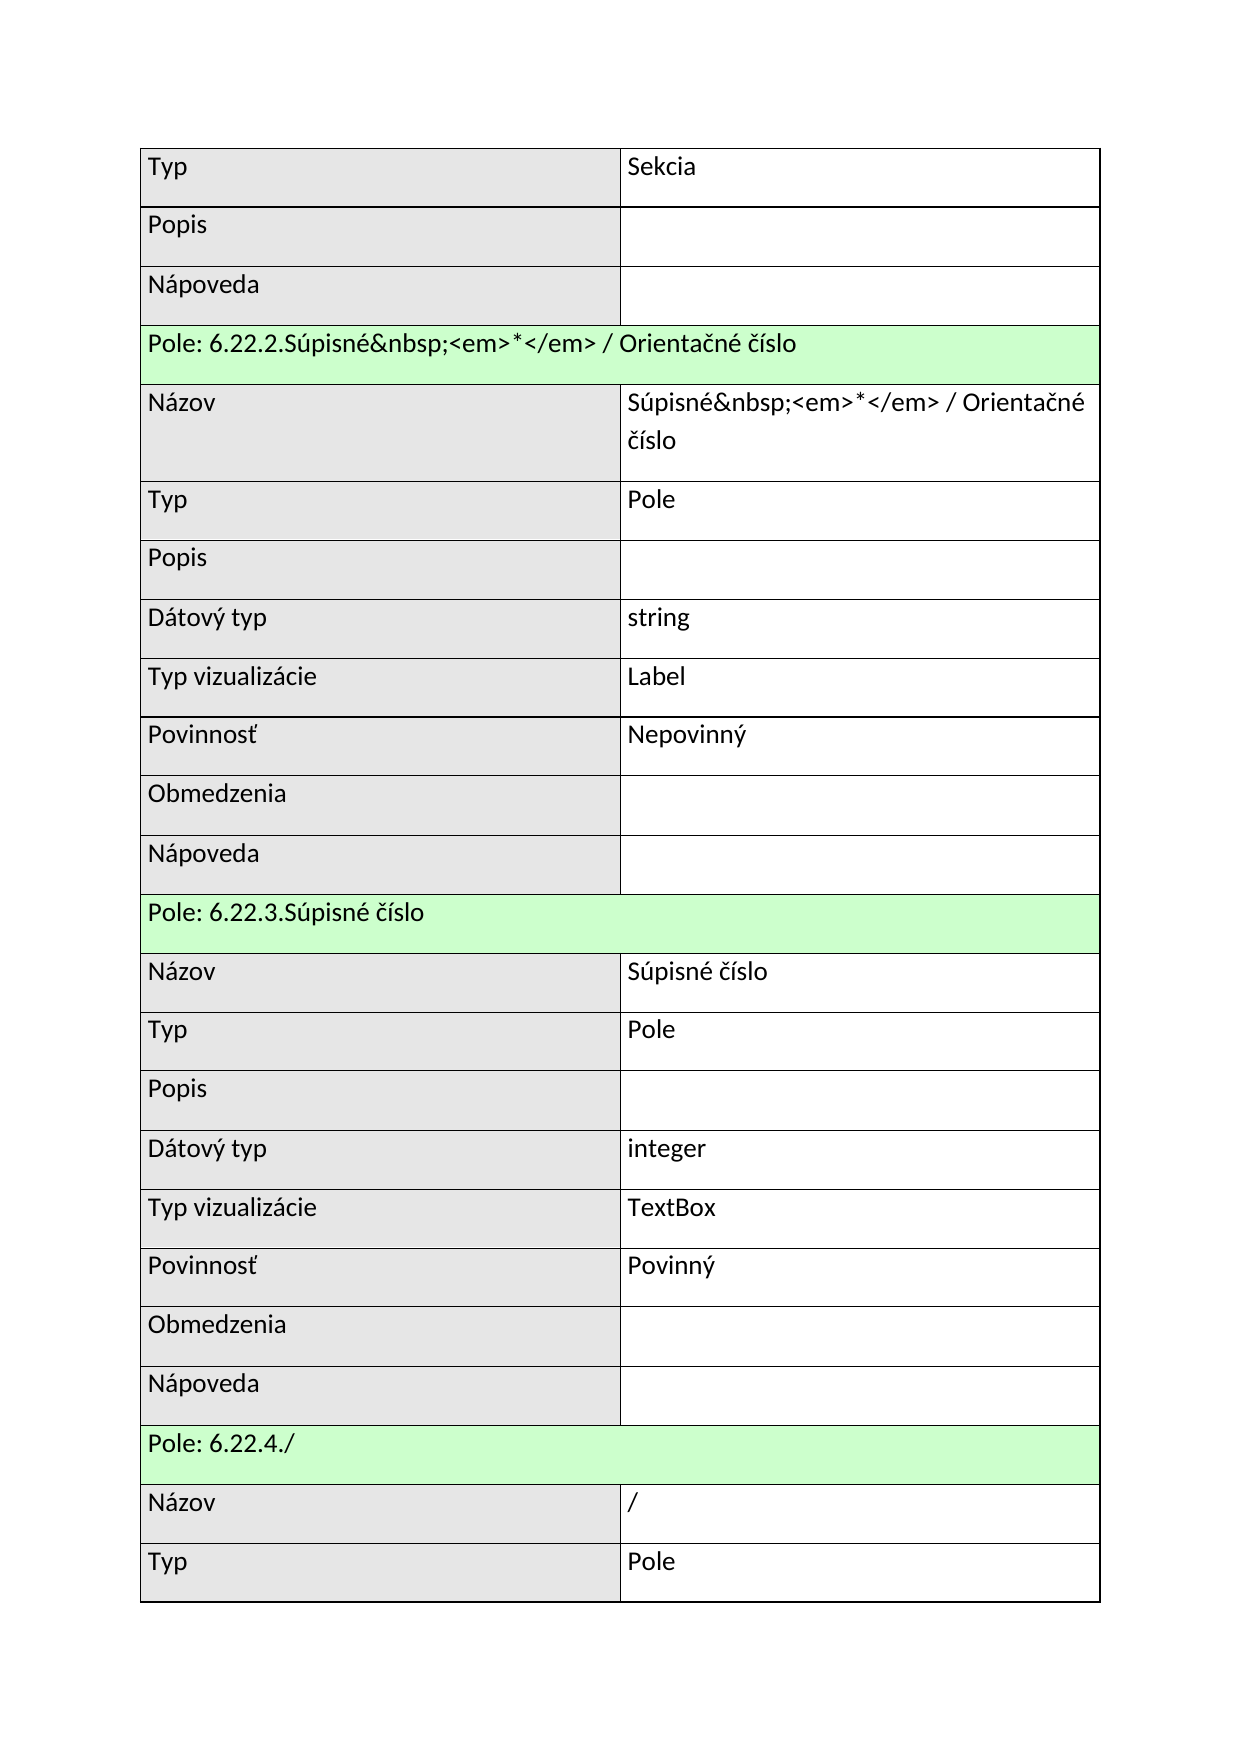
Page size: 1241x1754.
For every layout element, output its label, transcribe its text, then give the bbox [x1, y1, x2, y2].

table_cell Typ vizualizácie [141, 659, 620, 716]
table_cell Pole: 6.22.4./ [141, 1426, 1099, 1484]
table_cell Názov [141, 954, 620, 1012]
table_cell [621, 208, 1099, 266]
table_cell Povinnosť [141, 718, 620, 775]
table_cell Pole: 6.22.2.Súpisné&nbsp;<em>*</em> / Orientačné číslo [141, 326, 1099, 384]
table_cell Nepovinný [621, 718, 1099, 775]
table_cell Pole [621, 1544, 1099, 1601]
table_cell [621, 267, 1099, 325]
table_cell [621, 836, 1099, 894]
table_cell Pole [621, 482, 1099, 539]
table_cell Dátový typ [141, 600, 620, 658]
table_cell [621, 541, 1099, 599]
table_cell Typ [141, 1013, 620, 1070]
table_cell Nápoveda [141, 267, 620, 325]
table_cell Dátový typ [141, 1131, 620, 1189]
table_cell Typ vizualizácie [141, 1190, 620, 1247]
table_cell Obmedzenia [141, 776, 620, 835]
table_cell Pole [621, 1013, 1099, 1070]
table_cell TextBox [621, 1190, 1099, 1247]
table_cell Názov [141, 385, 620, 481]
table_cell Nápoveda [141, 836, 620, 894]
table_cell Sekcia [621, 149, 1099, 206]
table_cell / [621, 1485, 1099, 1543]
table_cell [621, 1071, 1099, 1130]
table_cell Súpisné číslo [621, 954, 1099, 1012]
table_cell Obmedzenia [141, 1307, 620, 1366]
table_cell integer [621, 1131, 1099, 1189]
table_cell Label [621, 659, 1099, 716]
table_cell Typ [141, 149, 620, 206]
table_cell Súpisné&nbsp;<em>*</em> / Orientačné číslo [621, 385, 1099, 481]
table_cell Popis [141, 541, 620, 599]
table_cell Typ [141, 482, 620, 539]
table_cell Povinný [621, 1249, 1099, 1306]
table_cell [621, 1367, 1099, 1425]
table_cell Typ [141, 1544, 620, 1601]
table_cell Povinnosť [141, 1249, 620, 1306]
table_cell [621, 776, 1099, 835]
table_cell string [621, 600, 1099, 658]
table_cell Popis [141, 208, 620, 266]
table_cell Pole: 6.22.3.Súpisné číslo [141, 895, 1099, 953]
table_cell Nápoveda [141, 1367, 620, 1425]
table_cell Popis [141, 1071, 620, 1130]
table_cell Názov [141, 1485, 620, 1543]
table_cell [621, 1307, 1099, 1366]
